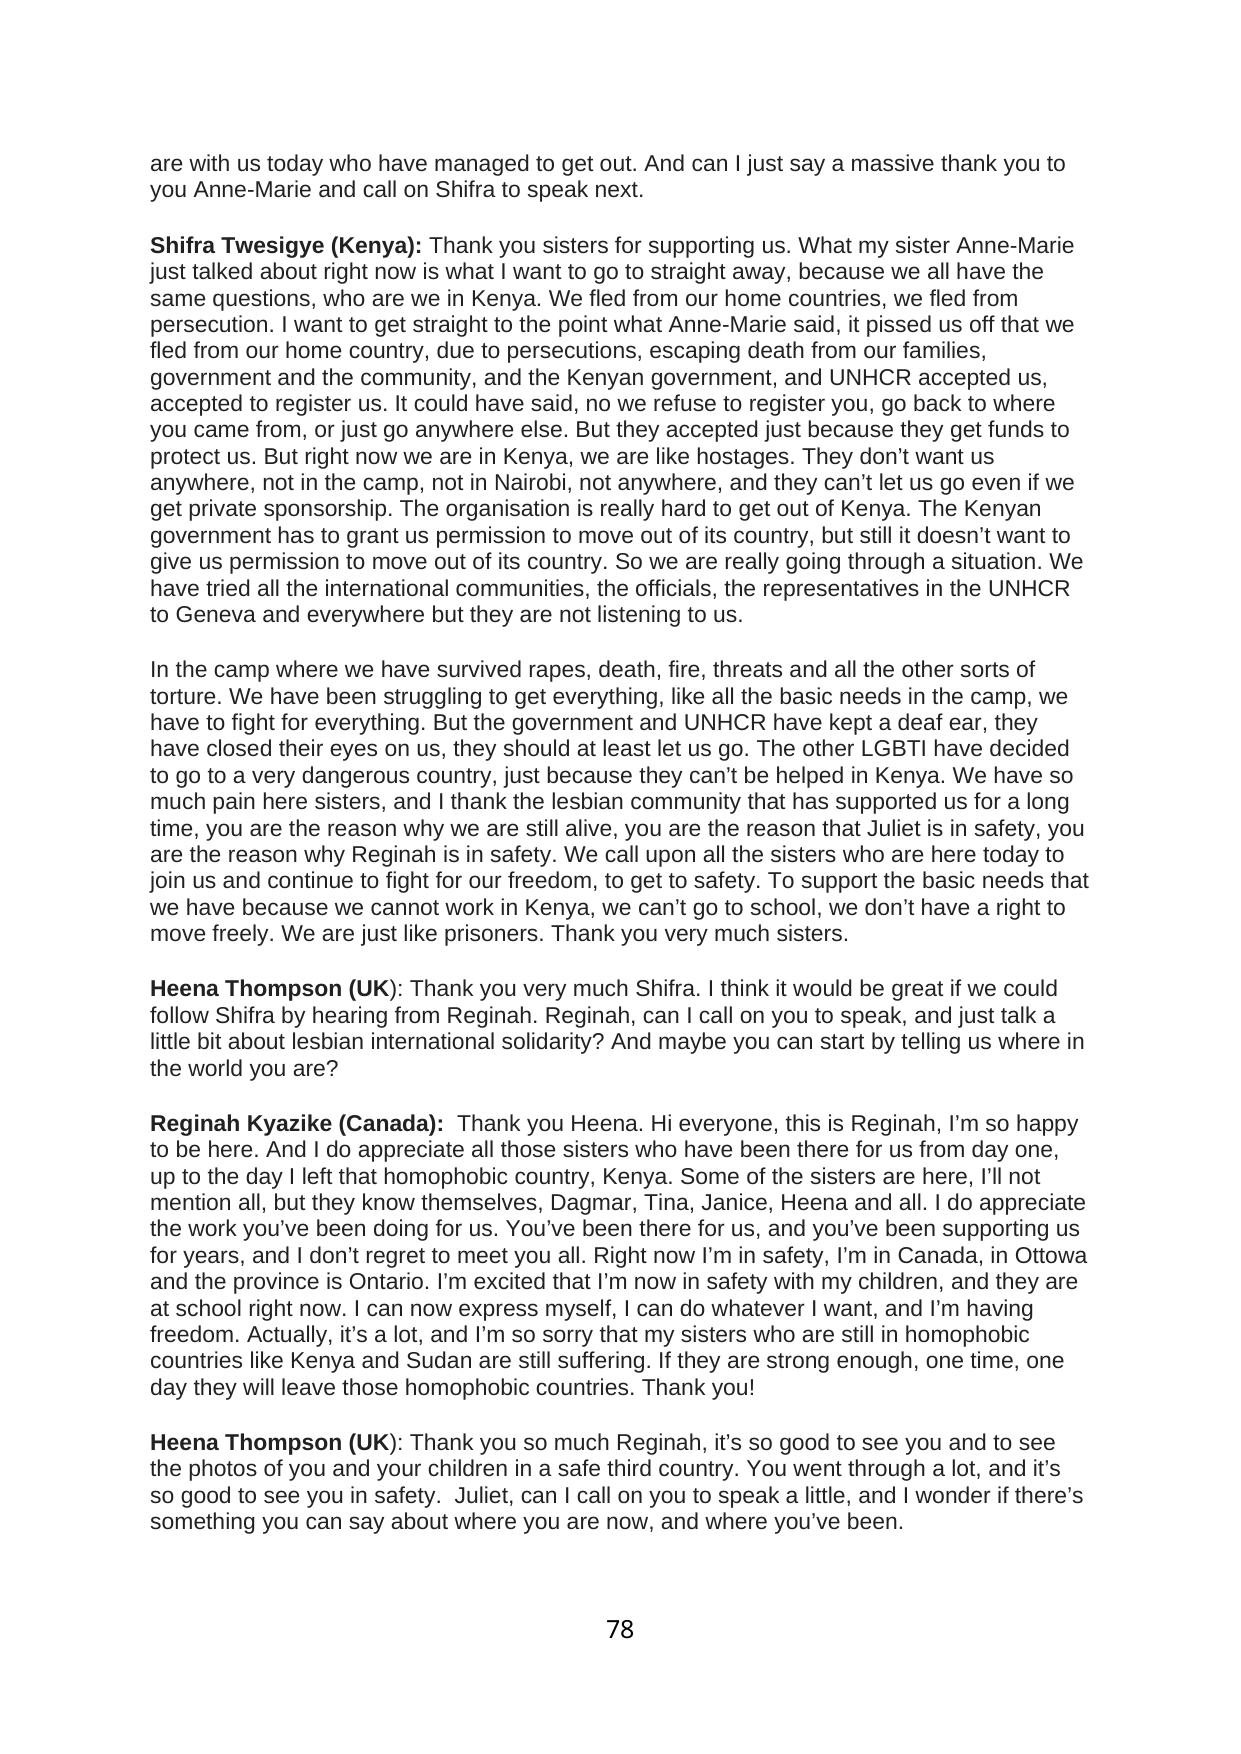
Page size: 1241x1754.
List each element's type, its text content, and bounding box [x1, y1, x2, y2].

text Reginah Kyazike (Canada): Thank you Heena. Hi everyone, this is Reginah, I’m so happy to be here. And I do appreciate all those sisters who have been there for us from day one, up to the day I left that homophobic country, Kenya. Some of the sisters are here, I’ll not mention all, but they know themselves, Dagmar, Tina, Janice, Heena and all. I do appreciate the work you’ve been doing for us. You’ve been there for us, and you’ve been supporting us for years, and I don’t regret to meet you all. Right now I’m in safety, I’m in Canada, in Ottowa and the province is Ontario. I’m excited that I’m now in safety with my children, and they are at school right now. I can now express myself, I can do whatever I want, and I’m having freedom. Actually, it’s a lot, and I’m so sorry that my sisters who are still in homophobic countries like Kenya and Sudan are still suffering. If they are strong enough, one time, one day they will leave those homophobic countries. Thank you! [150, 1110, 1090, 1400]
text Heena Thompson (UK): Thank you so much Reginah, it’s so good to see you and to see the photos of you and your children in a safe third country. You went through a lot, and it’s so good to see you in safety. Juliet, can I call on you to speak a little, and I wonder if there’s something you can say about where you are now, and where you’ve been. [150, 1429, 1090, 1534]
text Shifra Twesigye (Kenya): Thank you sisters for supporting us. What my sister Anne-Marie just talked about right now is what I want to go to straight away, because we all have the same questions, who are we in Kenya. We fled from our home countries, we fled from persecution. I want to get straight to the point what Anne-Marie said, it pissed us off that we fled from our home country, due to persecutions, escaping death from our families, government and the community, and the Kenyan government, and UNHCR accepted us, accepted to register us. It could have said, no we refuse to register you, go back to where you came from, or just go anywhere else. But they accepted just because they get funds to protect us. But right now we are in Kenya, we are like hostages. They don’t want us anywhere, not in the camp, not in Nairobi, not anywhere, and they can’t let us go even if we get private sponsorship. The organisation is really hard to get out of Kenya. The Kenyan government has to grant us permission to move out of its country, but still it doesn’t want to give us permission to move out of its country. So we are really going through a situation. We have tried all the international communities, the officials, the representatives in the UNHCR to Geneva and everywhere but they are not listening to us. [150, 232, 1090, 627]
text Heena Thompson (UK): Thank you very much Shifra. I think it would be great if we could follow Shifra by hearing from Reginah. Reginah, can I call on you to speak, and just talk a little bit about lesbian international solidarity? And maybe you can start by telling us where in the world you are? [150, 975, 1090, 1081]
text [150, 150, 1090, 203]
text In the camp where we have survived rapes, death, fire, threats and all the other sorts of torture. We have been struggling to get everything, like all the basic needs in the camp, we have to fight for everything. But the government and UNHCR have kept a deaf ear, they have closed their eyes on us, they should at least let us go. The other LGBTI have decided to go to a very dangerous country, just because they can’t be helped in Kenya. We have so much pain here sisters, and I thank the lesbian community that has supported us for a long time, you are the reason why we are still alive, you are the reason that Juliet is in safety, you are the reason why Reginah is in safety. We call upon all the sisters who are here today to join us and continue to fight for our freedom, to get to safety. To support the basic needs that we have because we cannot work in Kenya, we can’t go to school, we don’t have a right to move freely. We are just like prisoners. Thank you very much sisters. [150, 656, 1090, 946]
